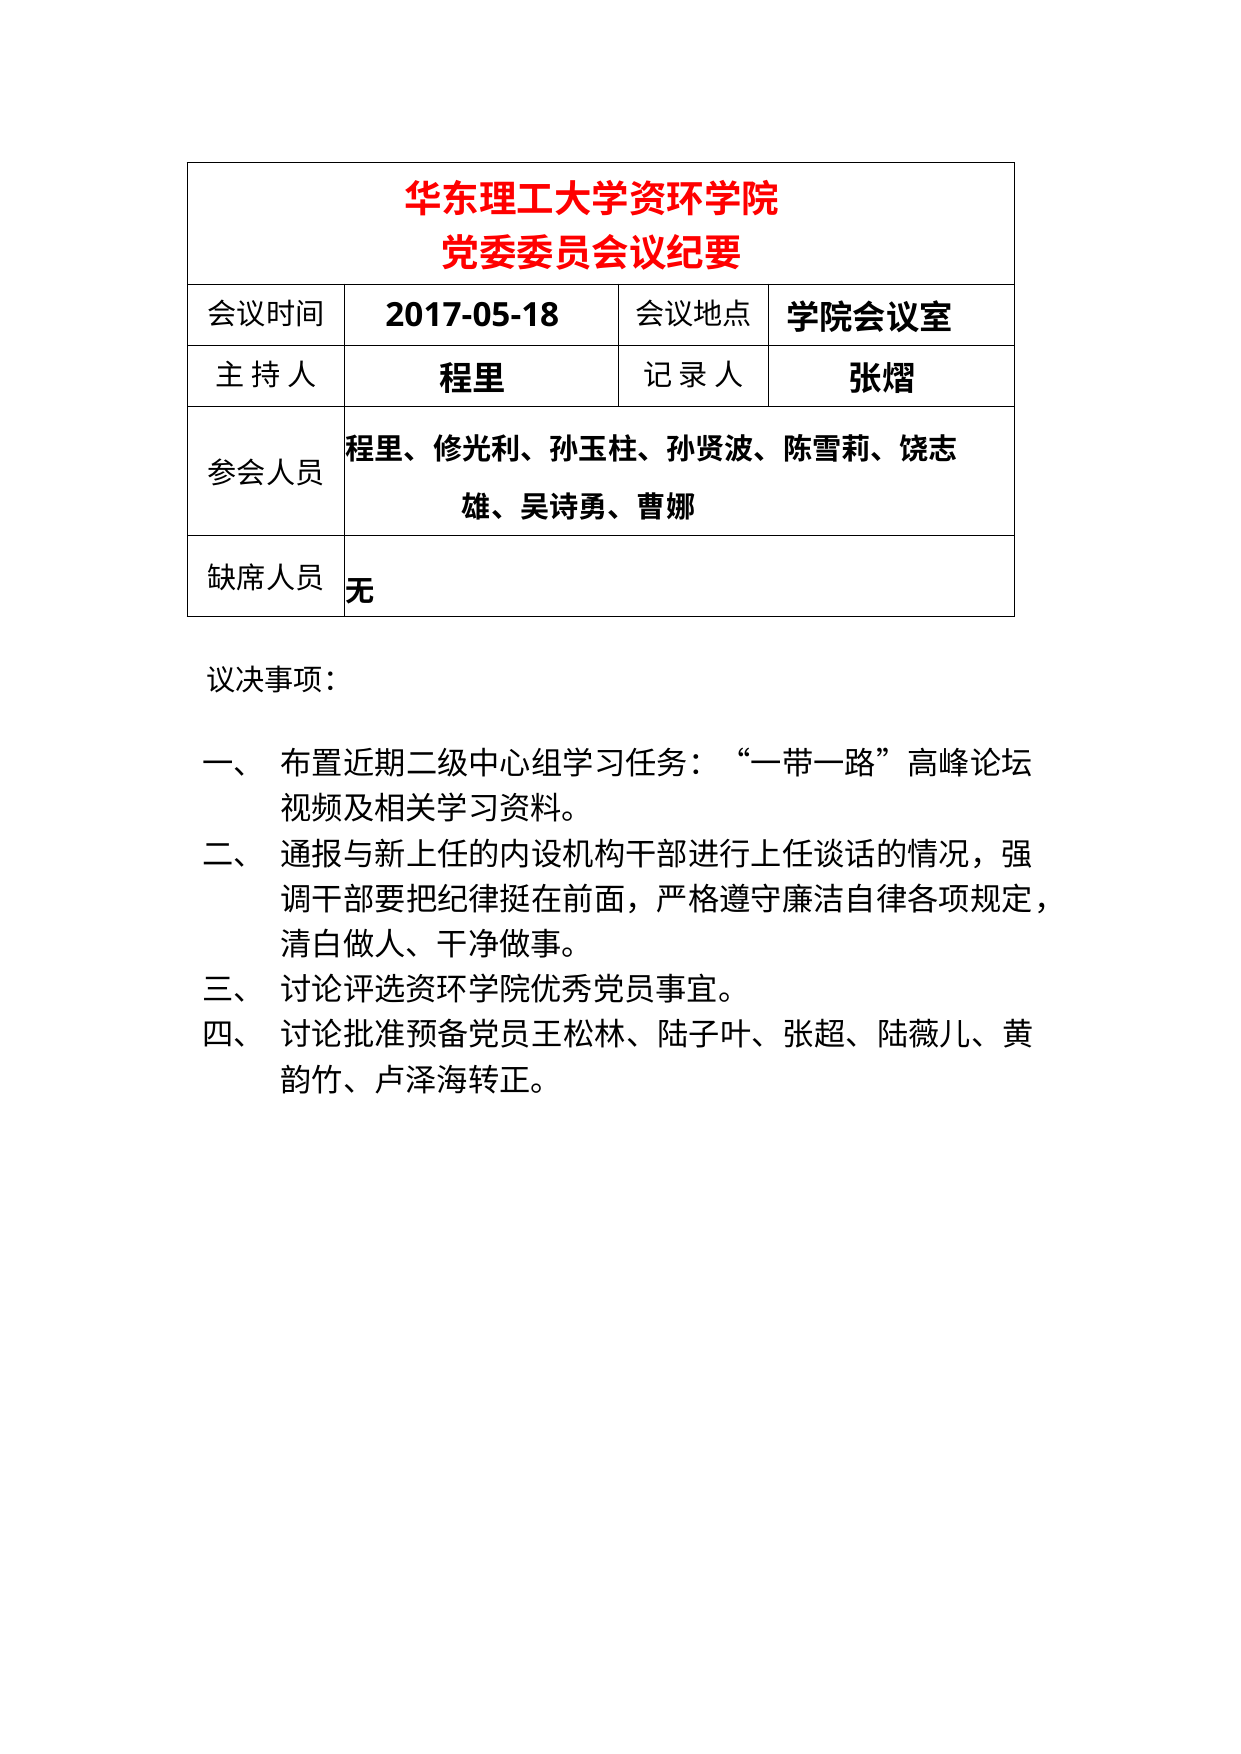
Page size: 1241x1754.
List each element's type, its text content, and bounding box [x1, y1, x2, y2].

table_cell 缺席人员 [188, 536, 344, 616]
table_cell 程里 [345, 346, 618, 406]
table_cell 程里、修光利、孙玉柱、孙贤波、陈雪莉、饶志雄、吴诗勇、曹娜 [345, 407, 1014, 535]
table_cell 主 持 人 [188, 346, 344, 406]
table_cell 张熠 [769, 346, 1014, 406]
table_cell 记 录 人 [619, 346, 768, 406]
table_header 华东理工大学资环学院 党委委员会议纪要 [188, 163, 1014, 283]
table_cell 学院会议室 [769, 285, 1014, 344]
table_cell 会议时间 [188, 285, 344, 344]
list 通报与新上任的内设机构干部进行上任谈话的情况，强调干部要把纪律挺在前面，严格遵守廉洁自律各项规定，清白做人、干净做事。 [202, 829, 1034, 964]
text 议决事项： [187, 656, 1034, 698]
list 讨论评选资环学院优秀党员事宜。 [202, 964, 1034, 1009]
list 布置近期二级中心组学习任务：“一带一路”高峰论坛视频及相关学习资料。 [202, 738, 1034, 829]
table_cell 参会人员 [188, 407, 344, 535]
table_cell 会议地点 [619, 285, 768, 344]
list 讨论批准预备党员王松林、陆子叶、张超、陆薇儿、黄韵竹、卢泽海转正。 [202, 1009, 1034, 1100]
table_cell 无 [345, 536, 1014, 616]
table_cell 2017-05-18 [345, 285, 618, 344]
